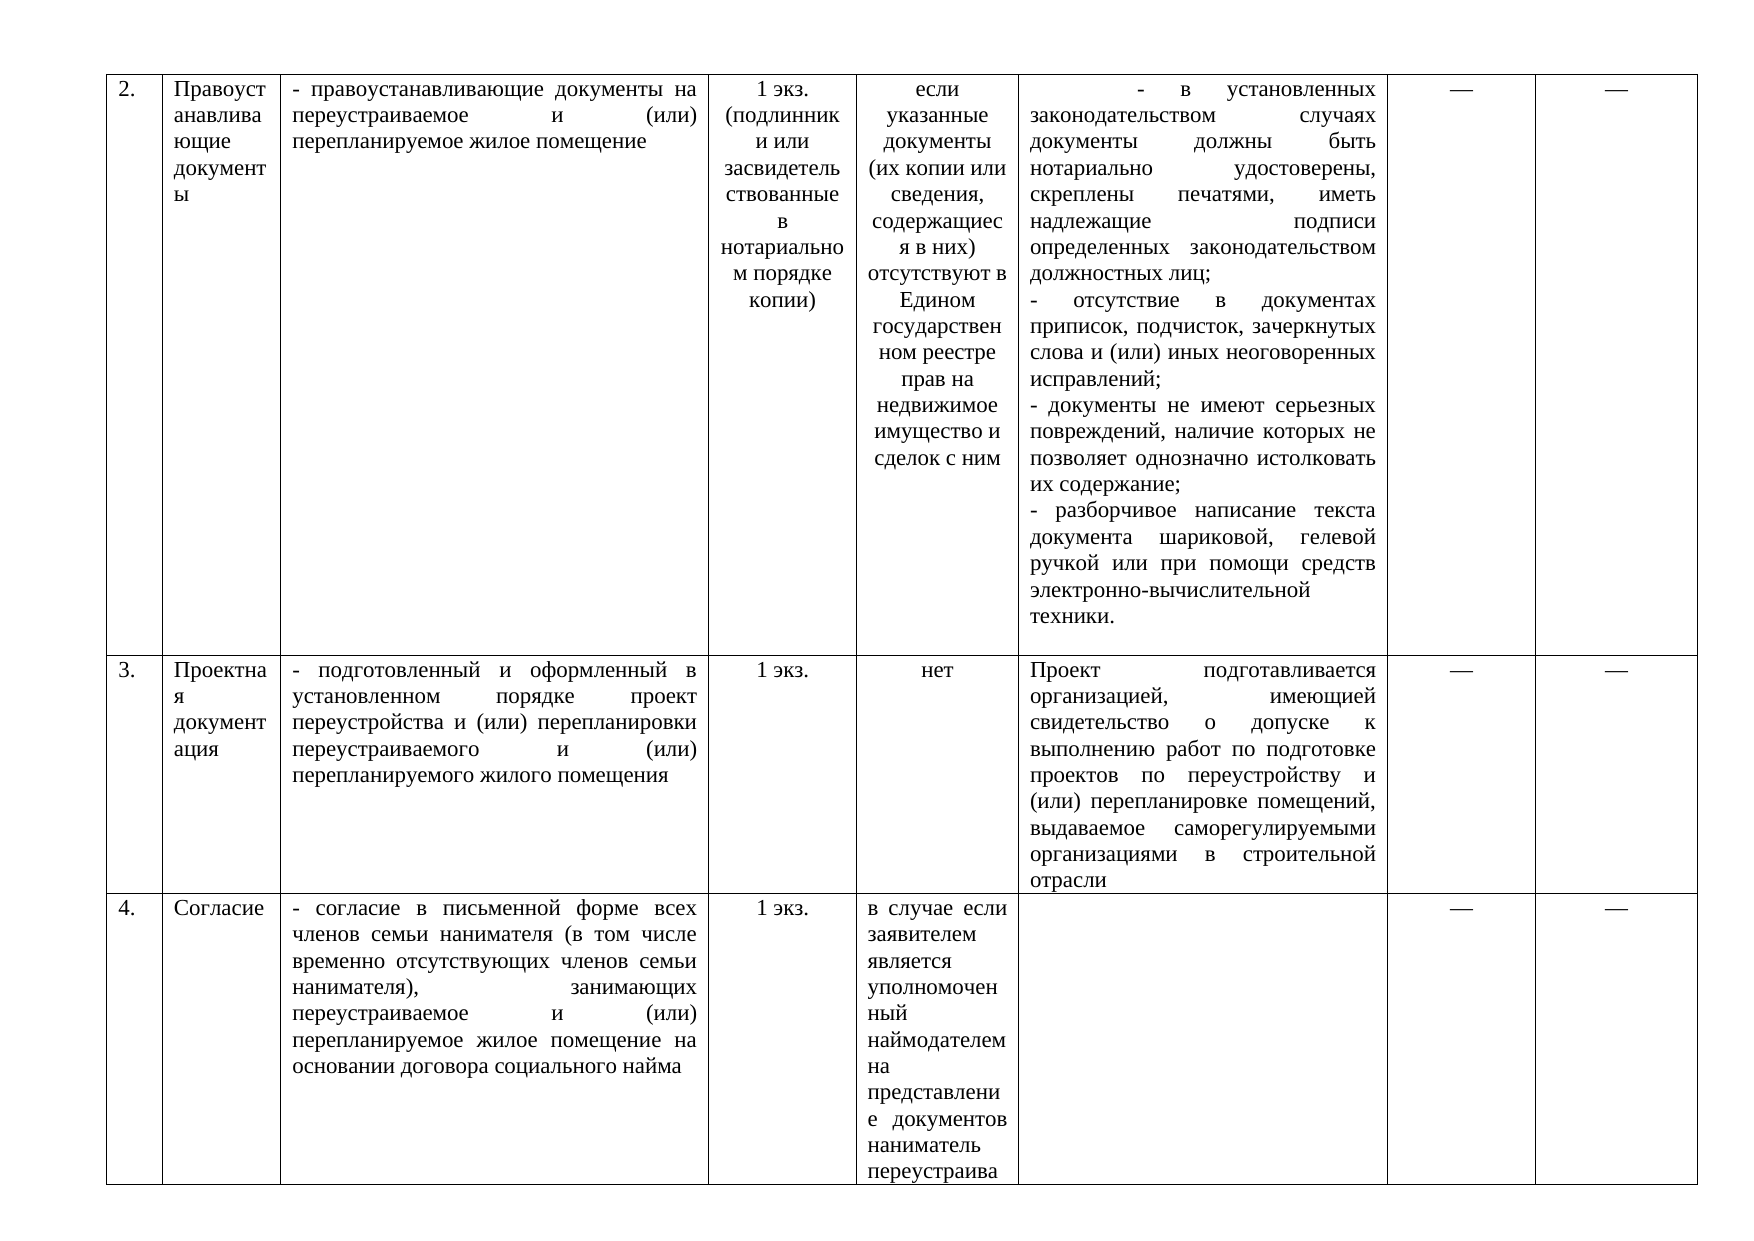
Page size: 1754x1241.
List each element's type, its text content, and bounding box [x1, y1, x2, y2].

table_cell — [1388, 894, 1535, 1184]
table_cell - подготовленный и оформленный в установленном порядке проект переустройства и (или) перепланировки переустраиваемого и (или) перепланируемого жилого помещения [281, 656, 708, 893]
table_cell - правоустанавливающие документы на переустраиваемое и (или) перепланируемое жилое помещение [281, 75, 708, 655]
table_cell — [1388, 75, 1535, 655]
table_cell Правоустанавливающие документы [163, 75, 280, 655]
table_cell 1 экз. [709, 656, 856, 893]
table_cell [107, 75, 162, 655]
table_cell - в установленных законодательством случаях документы должны быть нотариально удостоверены, скреплены печатями, иметь надлежащие подписи определенных законодательством должностных лиц; - отсутствие в документах приписок, подчисток, зачеркнутых слова и (или) иных неоговоренных исправлений; - документы не имеют серьезных повреждений, наличие которых не позволяет однозначно истолковать их содержание; - разборчивое написание текста документа шариковой, гелевой ручкой или при помощи средств электронно-вычислительной техники. [1019, 75, 1387, 655]
table_cell Проектная документация [163, 656, 280, 893]
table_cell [857, 894, 1018, 1184]
table_cell Согласие [163, 894, 280, 1184]
table_cell — [1536, 75, 1697, 655]
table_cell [281, 894, 708, 1184]
table_cell — [1388, 656, 1535, 893]
table_cell если указанные документы (их копии или сведения, содержащиеся в них) отсутствуют в Едином государственном реестре прав на недвижимое имущество и сделок с ним [857, 75, 1018, 655]
table_cell 1 экз. [709, 894, 856, 1184]
table_cell [1019, 894, 1387, 1184]
table_cell нет [857, 656, 1018, 893]
table_cell 1 экз. (подлинники или засвидетельствованные в нотариальном порядке копии) [709, 75, 856, 655]
table_cell [107, 894, 162, 1184]
table_cell [107, 656, 162, 893]
table_cell Проект подготавливается организацией, имеющией свидетельство о допуске к выполнению работ по подготовке проектов по переустройству и (или) перепланировке помещений, выдаваемое саморегулируемыми организациями в строительной отрасли [1019, 656, 1387, 893]
table_cell — [1536, 656, 1697, 893]
table_cell — [1536, 894, 1697, 1184]
